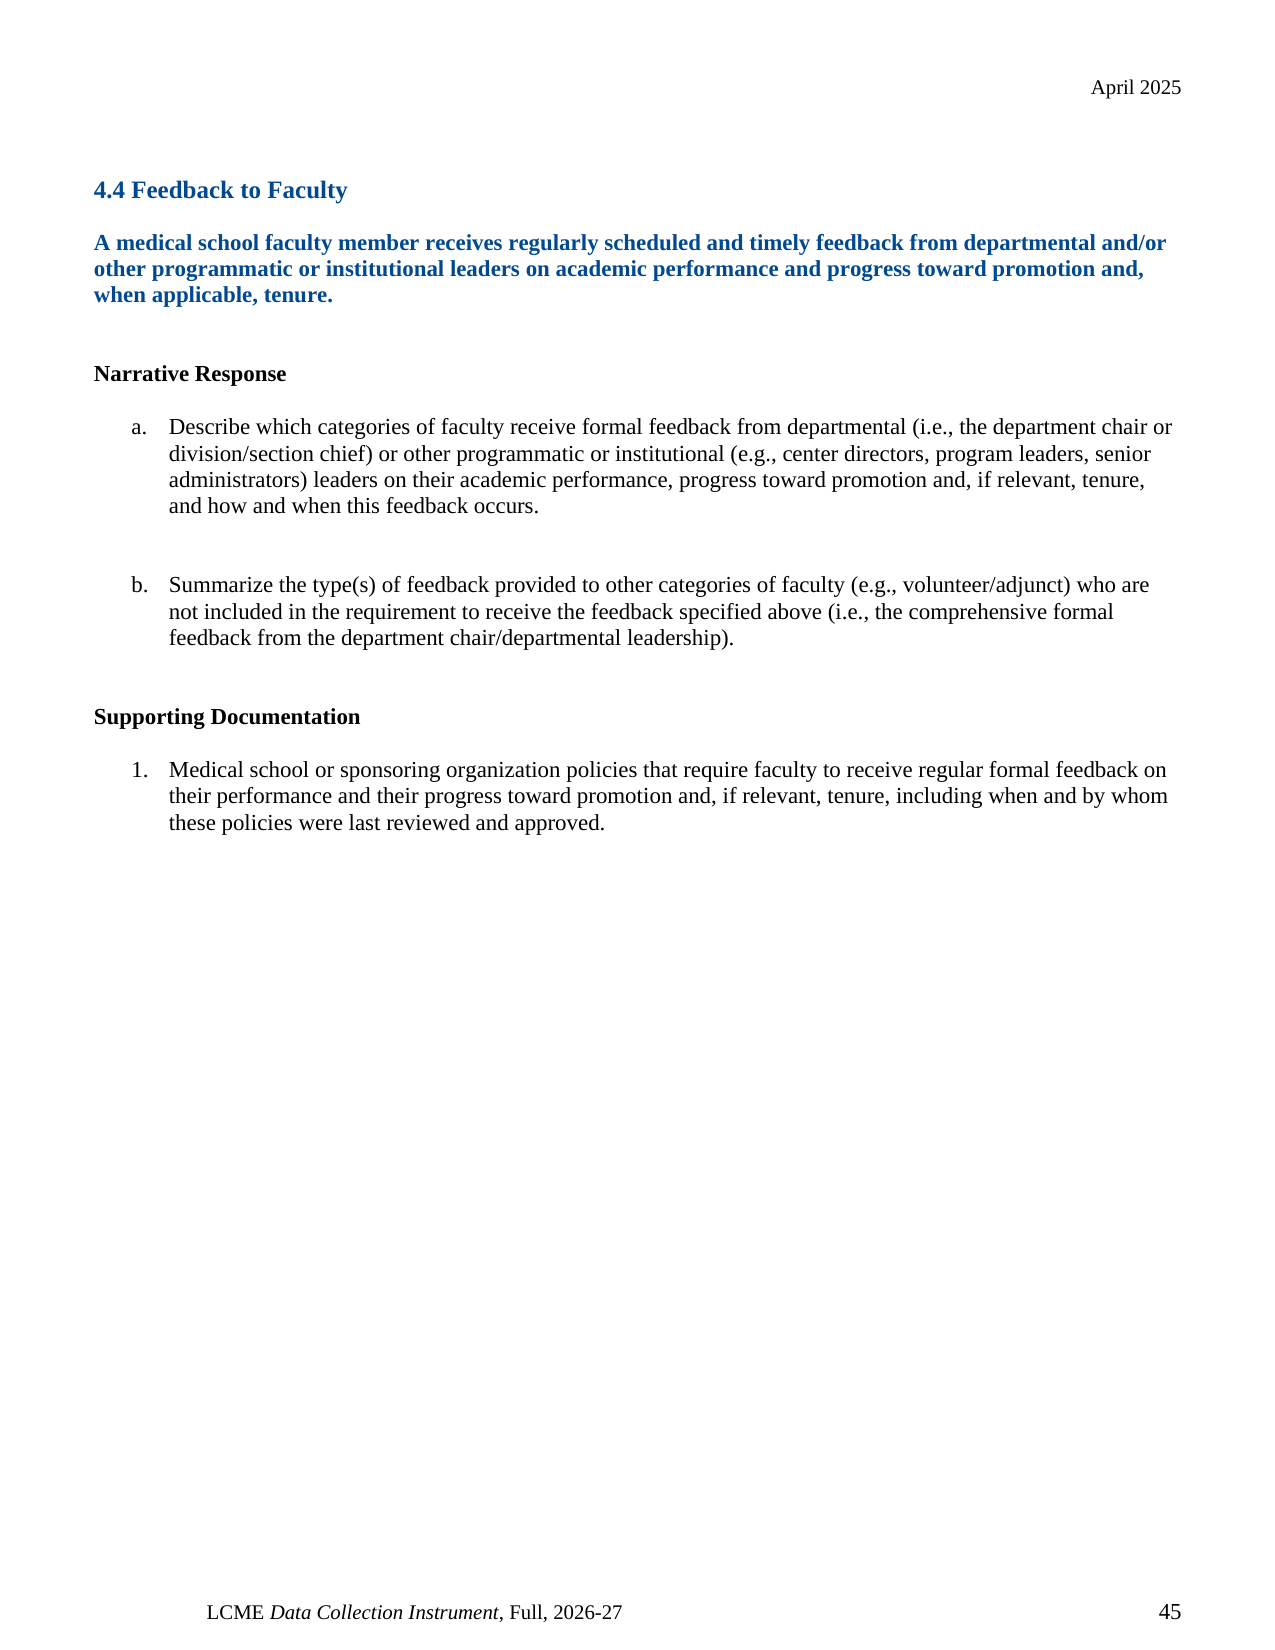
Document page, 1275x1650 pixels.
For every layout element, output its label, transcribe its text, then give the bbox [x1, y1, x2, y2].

subtitle Narrative Response [94, 361, 1181, 387]
text a. Describe which categories of faculty receive formal feedback from departmental (i.e., the department chair or division/section chief) or other programmatic or institutional (e.g., center directors, program leaders, senior administrators) leaders on their academic performance, progress toward promotion and, if relevant, tenure, and how and when this feedback occurs. [131, 413, 1181, 519]
text 1. Medical school or sponsoring organization policies that require faculty to receive regular formal feedback on their performance and their progress toward promotion and, if relevant, tenure, including when and by whom these policies were last reviewed and approved. [131, 756, 1181, 835]
subtitle 4.4 Feedback to Faculty [94, 175, 1181, 204]
text Supporting Documentation [94, 703, 1181, 729]
text A medical school faculty member receives regularly scheduled and timely feedback from departmental and/or other programmatic or institutional leaders on academic performance and progress toward promotion and, when applicable, tenure. [94, 229, 1181, 308]
text b. Summarize the type(s) of feedback provided to other categories of faculty (e.g., volunteer/adjunct) who are not included in the requirement to receive the feedback specified above (i.e., the comprehensive formal feedback from the department chair/departmental leadership). [131, 571, 1181, 650]
